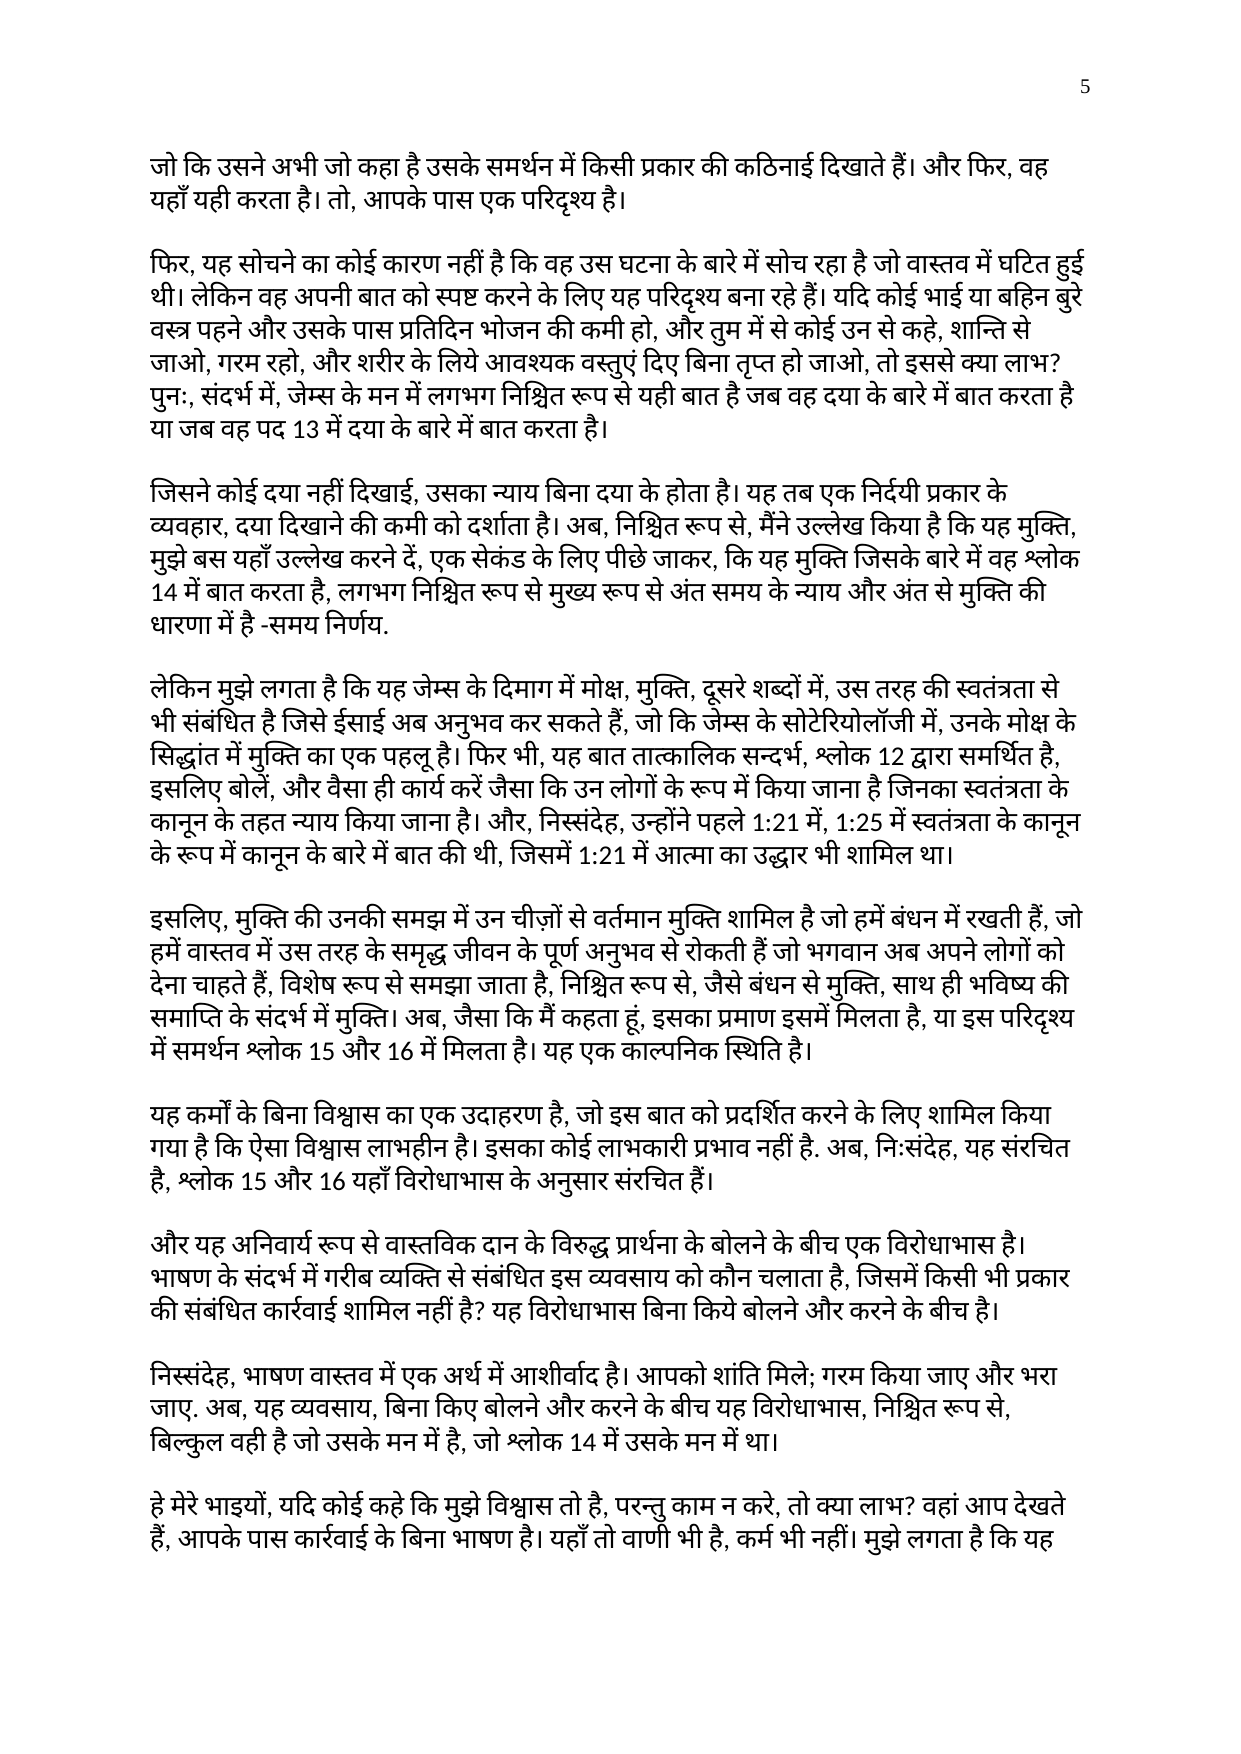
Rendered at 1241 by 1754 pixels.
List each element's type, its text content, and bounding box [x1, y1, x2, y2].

text और यह अनिवार्य रूप से वास्तविक दान के विरुद्ध प्रार्थना के बोलने के बीच एक विरोधाभास है। भाषण के संदर्भ में गरीब व्यक्ति से संबंधित इस व्यवसाय को कौन चलाता है, जिसमें किसी भी प्रकार की संबंधित कार्रवाई शामिल नहीं है? यह विरोधाभास बिना किये बोलने और करने के बीच है। [150, 1228, 1090, 1327]
text जो कि उसने अभी जो कहा है उसके समर्थन में किसी प्रकार की कठिनाई दिखाते हैं। और फिर, वह यहाँ यही करता है। तो, आपके पास एक परिदृश्य है। [150, 150, 1090, 216]
text फिर, यह सोचने का कोई कारण नहीं है कि वह उस घटना के बारे में सोच रहा है जो वास्तव में घटित हुई थी। लेकिन वह अपनी बात को स्पष्ट करने के लिए यह परिदृश्य बना रहे हैं। यदि कोई भाई या बहिन बुरे वस्त्र पहने और उसके पास प्रतिदिन भोजन की कमी हो, और तुम में से कोई उन से कहे, शान्ति से जाओ, गरम रहो, और शरीर के लिये आवश्यक वस्तुएं दिए बिना तृप्त हो जाओ, तो इससे क्या लाभ? पुनः, संदर्भ में, जेम्स के मन में लगभग निश्चित रूप से यही बात है जब वह दया के बारे में बात करता है या जब वह पद 13 में दया के बारे में बात करता है। [150, 247, 1090, 445]
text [150, 1489, 1090, 1555]
text यह कर्मों के बिना विश्वास का एक उदाहरण है, जो इस बात को प्रदर्शित करने के लिए शामिल किया गया है कि ऐसा विश्वास लाभहीन है। इसका कोई लाभकारी प्रभाव नहीं है. अब, निःसंदेह, यह संरचित है, श्लोक 15 और 16 यहाँ विरोधाभास के अनुसार संरचित हैं। [150, 1098, 1090, 1197]
text लेकिन मुझे लगता है कि यह जेम्स के दिमाग में मोक्ष, मुक्ति, दूसरे शब्दों में, उस तरह की स्वतंत्रता से भी संबंधित है जिसे ईसाई अब अनुभव कर सकते हैं, जो कि जेम्स के सोटेरियोलॉजी में, उनके मोक्ष के सिद्धांत में मुक्ति का एक पहलू है। फिर भी, यह बात तात्कालिक सन्दर्भ, श्लोक 12 द्वारा समर्थित है, इसलिए बोलें, और वैसा ही कार्य करें जैसा कि उन लोगों के रूप में किया जाना है जिनका स्वतंत्रता के कानून के तहत न्याय किया जाना है। और, निस्संदेह, उन्होंने पहले 1:21 में, 1:25 में स्वतंत्रता के कानून के रूप में कानून के बारे में बात की थी, जिसमें 1:21 में आत्मा का उद्धार भी शामिल था। [150, 673, 1090, 871]
text जिसने कोई दया नहीं दिखाई, उसका न्याय बिना दया के होता है। यह तब एक निर्दयी प्रकार के व्यवहार, दया दिखाने की कमी को दर्शाता है। अब, निश्चित रूप से, मैंने उल्लेख किया है कि यह मुक्ति, मुझे बस यहाँ उल्लेख करने दें, एक सेकंड के लिए पीछे जाकर, कि यह मुक्ति जिसके बारे में वह श्लोक 14 में बात करता है, लगभग निश्चित रूप से मुख्य रूप से अंत समय के न्याय और अंत से मुक्ति की धारणा में है -समय निर्णय. [150, 476, 1090, 642]
text इसलिए, मुक्ति की उनकी समझ में उन चीज़ों से वर्तमान मुक्ति शामिल है जो हमें बंधन में रखती हैं, जो हमें वास्तव में उस तरह के समृद्ध जीवन के पूर्ण अनुभव से रोकती हैं जो भगवान अब अपने लोगों को देना चाहते हैं, विशेष रूप से समझा जाता है, निश्चित रूप से, जैसे बंधन से मुक्ति, साथ ही भविष्य की समाप्ति के संदर्भ में मुक्ति। अब, जैसा कि मैं कहता हूं, इसका प्रमाण इसमें मिलता है, या इस परिदृश्य में समर्थन श्लोक 15 और 16 में मिलता है। यह एक काल्पनिक स्थिति है। [150, 902, 1090, 1067]
text निस्संदेह, भाषण वास्तव में एक अर्थ में आशीर्वाद है। आपको शांति मिले; गरम किया जाए और भरा जाए. अब, यह व्यवसाय, बिना किए बोलने और करने के बीच यह विरोधाभास, निश्चित रूप से, बिल्कुल वही है जो उसके मन में है, जो श्लोक 14 में उसके मन में था। [150, 1359, 1090, 1458]
